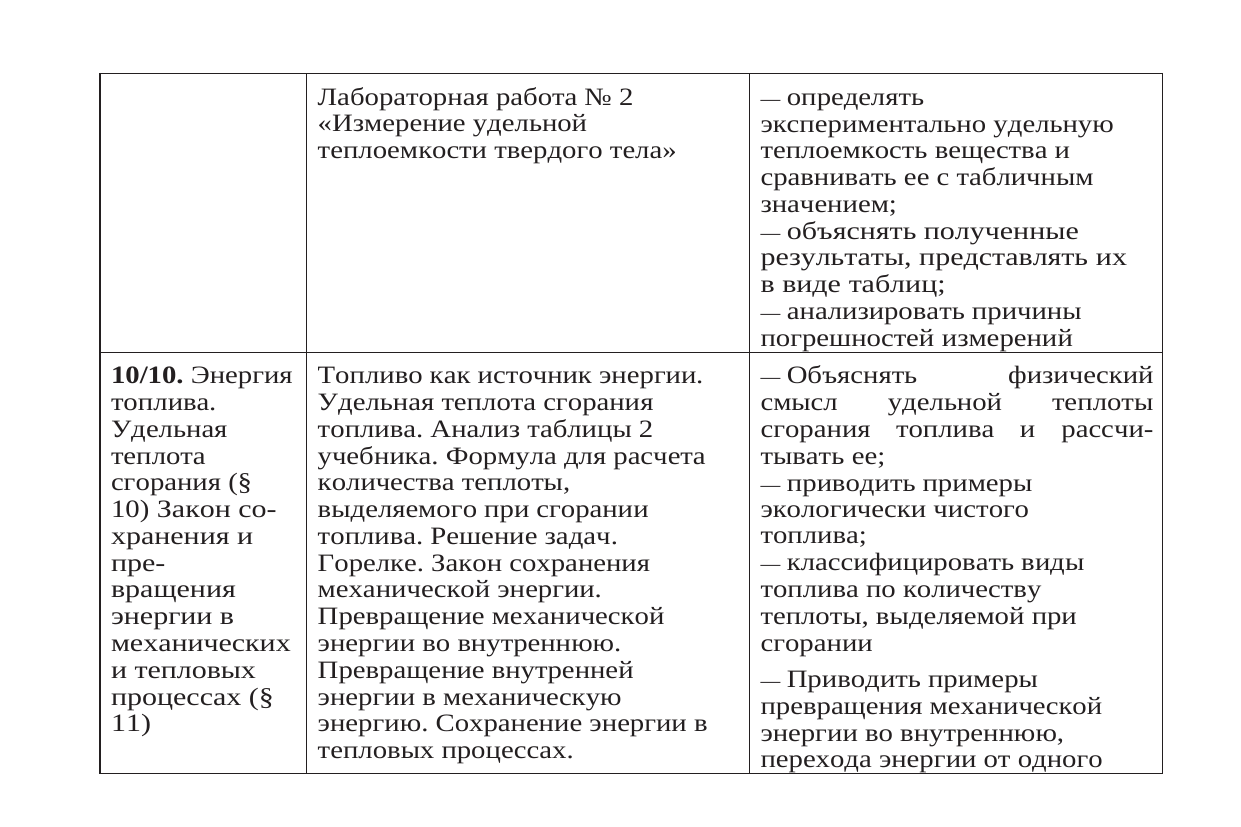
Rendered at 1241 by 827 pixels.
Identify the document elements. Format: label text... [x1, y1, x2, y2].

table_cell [307, 353, 749, 773]
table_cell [750, 353, 1162, 773]
table_header [101, 74, 306, 352]
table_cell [101, 353, 306, 773]
table_header определять экспериментально удельную теплоемкость вещества и сравнивать ее с табличным значением; объяснять полученные результаты, представлять их в виде таблиц; анализировать причины погрешностей измерений [750, 74, 1162, 352]
table_header Лабораторная работа № 2 «Измерение удельной теплоемкости твердого тела» [307, 74, 749, 352]
